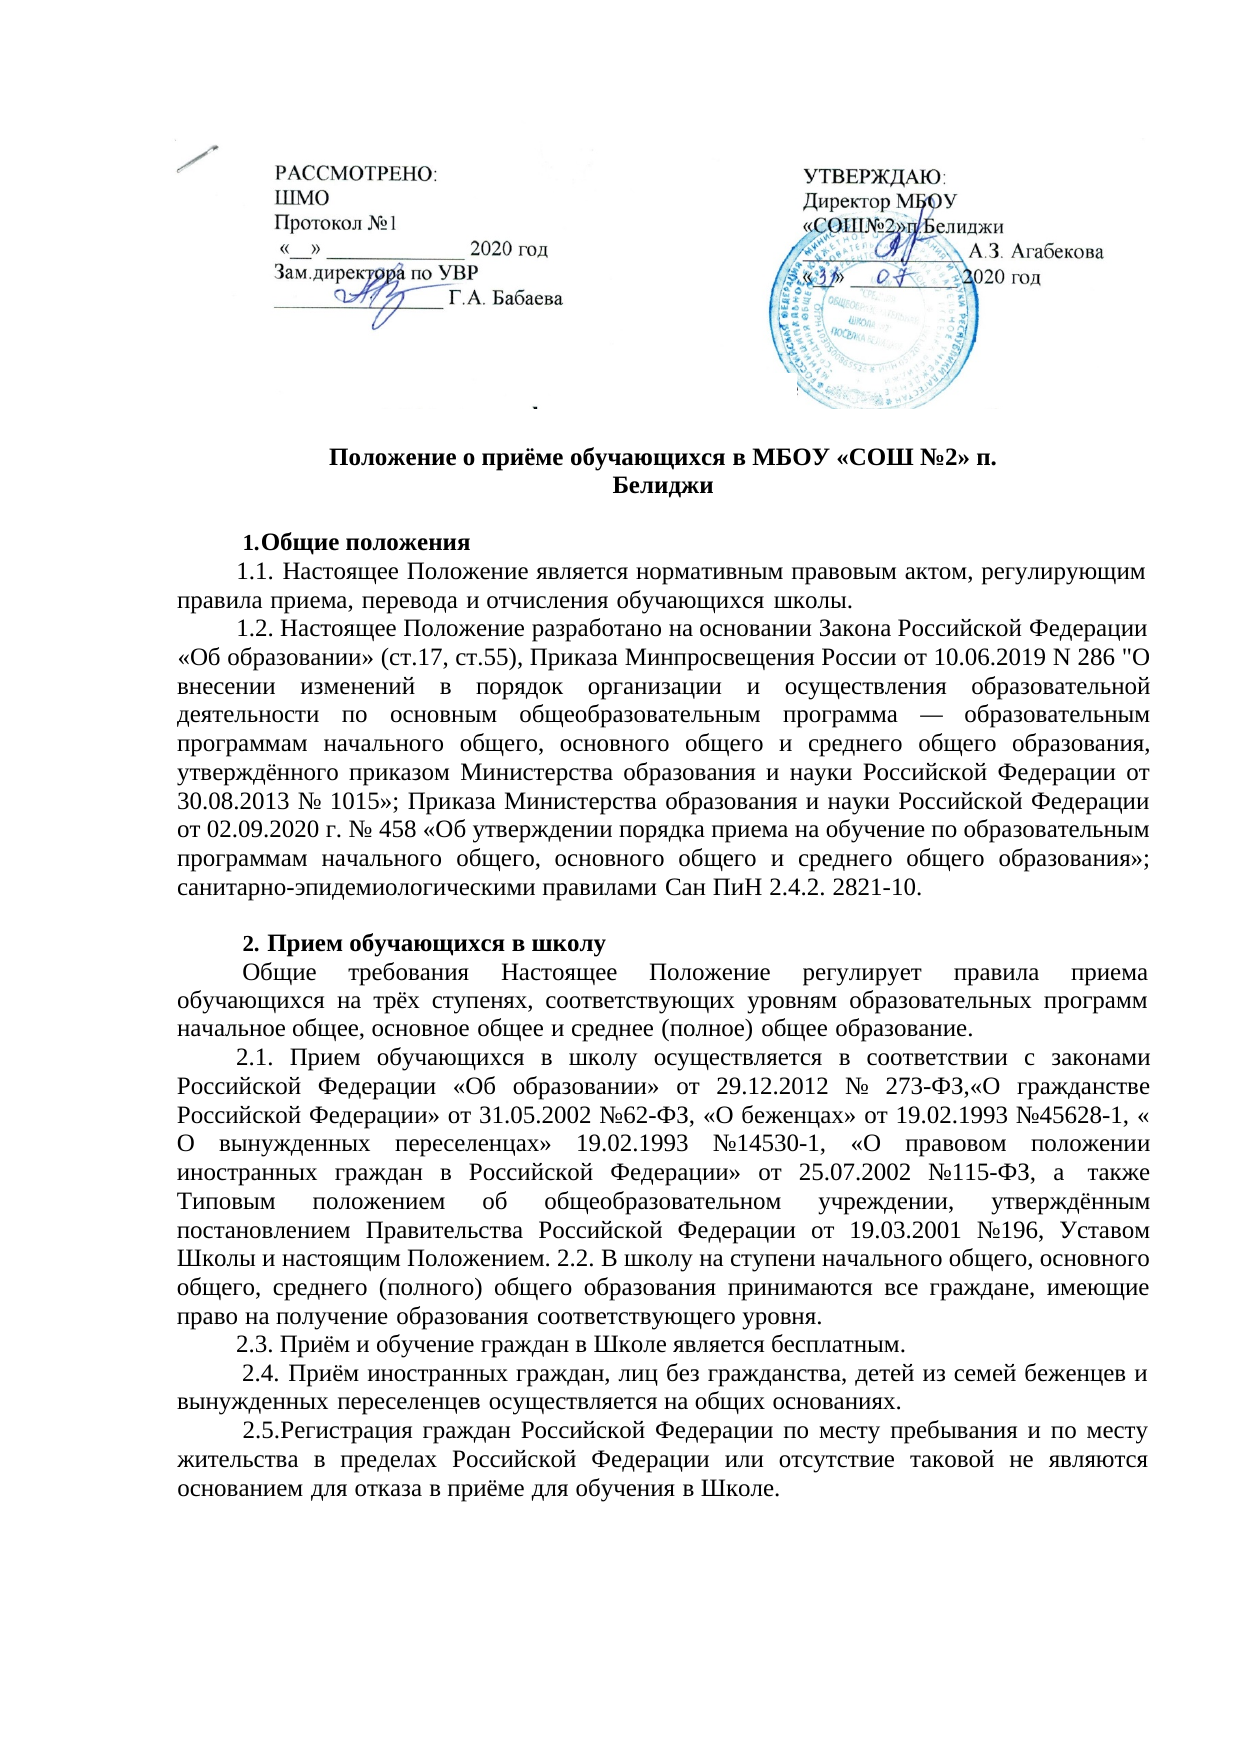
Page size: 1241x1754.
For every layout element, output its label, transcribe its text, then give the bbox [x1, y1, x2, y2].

list Приём иностранных граждан, лиц без гражданства, детей из семей беженцев и вынужденных переселенцев осуществляется на общих основаниях. [177, 1358, 1149, 1415]
list Приём и обучение граждан в Школе является бесплатным. [236, 1330, 1186, 1358]
list Настоящее Положение разработано на основании Закона Российской Федерации [236, 613, 1186, 642]
text «Об образовании» (ст.17, ст.55), Приказа Минпросвещения России от 10.06.2019 N 286 "О внесении изменений в порядок организации и осуществления образовательной деятельности по основным общеобразовательным программа — образовательным программам начального общего, основного общего и среднего общего образования, утверждённого приказом Министерства образования и науки Российской Федерации от 30.08.2013 № 1015»; Приказа Министерства образования и науки Российской Федерации от 02.09.2020 г. № 458 «Об утверждении порядка приема на обучение по образовательным программам начального общего, основного общего и среднего общего образования»; санитарно-эпидемиологическими правилами Сан ПиН 2.4.2. 2821-10. [177, 642, 1151, 901]
subtitle Положение o приёме обучающихся в МБОУ «СОШ №2» п. Белиджи [292, 442, 1033, 499]
text Общие требования Настоящее Положение регулирует правила приема обучающихся на трёх ступенях, соответствующих уровням образовательных программ начальное общее, основное общее и среднее (полное) общее образование. [177, 958, 1148, 1042]
picture [160, 110, 1186, 409]
list Прием обучающихся в школу осуществляется в соответствии с законами Российской Федерации «Об образовании» от 29.12.2012 № 273-ФЗ,«О гражданстве Российской Федерации» от 31.05.2002 №62-ФЗ, «О беженцах» от 19.02.1993 №45628-1, « О вынужденных переселенцах» 19.02.1993 №14530-1, «О правовом положении иностранных граждан в Российской Федерации» от 25.07.2002 №115-ФЗ, а также Типовым положением об общеобразовательном учреждении, утверждённым постановлением Правительства Российской Федерации от 19.03.2001 №196, Уставом Школы и настоящим Положением. 2.2. В школу на ступени начального общего, основного общего, среднего (полного) общего образования принимаются все граждане, имеющие право на получение образования соответствующего уровня. [177, 1042, 1150, 1330]
list Регистрация граждан Российской Федерации по месту пребывания и по месту жительства в пределах Российской Федерации или отсутствие таковой не являются основанием для отказа в приёме для обучения в Школе. [177, 1415, 1148, 1501]
subtitle Прием обучающихся в школу [242, 929, 1186, 958]
subtitle Общие положения [242, 528, 1186, 556]
list Настоящее Положение является нормативным правовым актом, регулирующим правила приема, перевода и отчисления обучающихся школы. [177, 556, 1147, 613]
